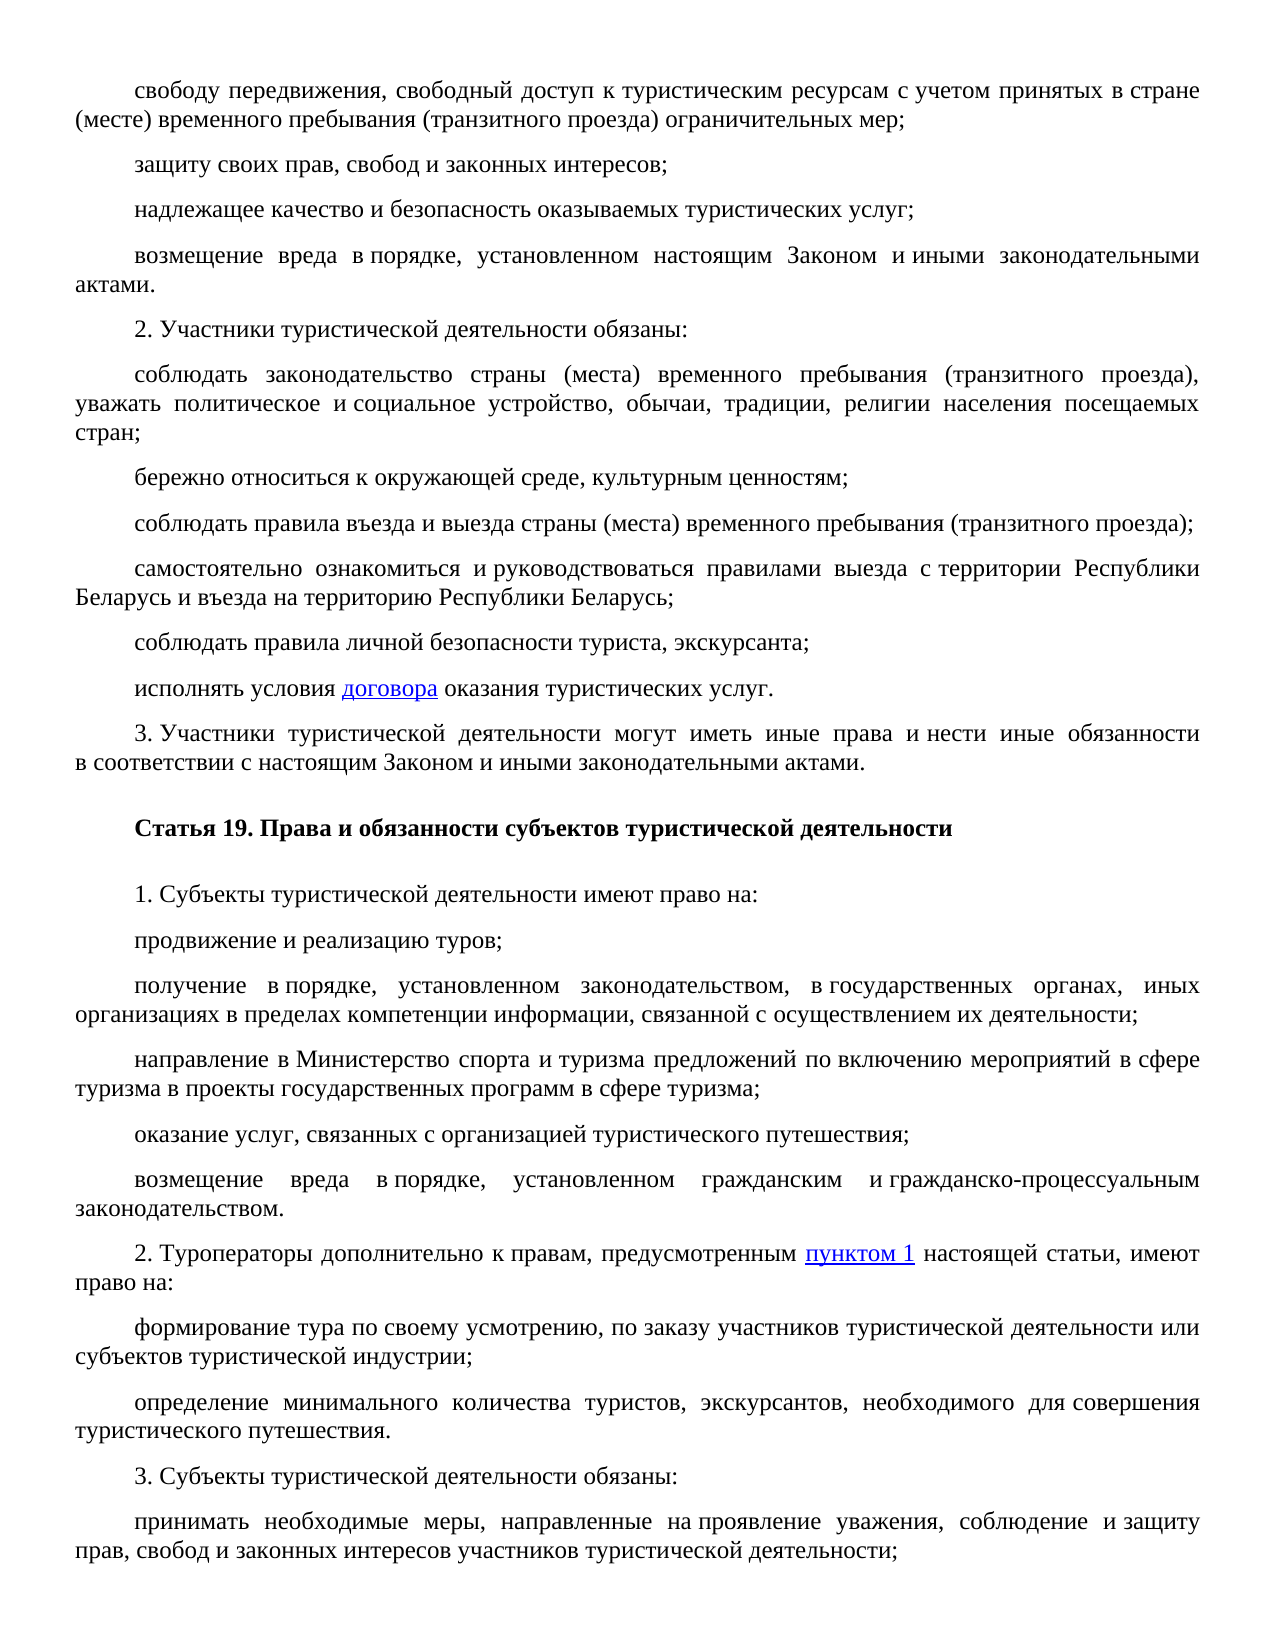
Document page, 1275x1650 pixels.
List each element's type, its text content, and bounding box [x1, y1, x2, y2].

text возмещение вреда в порядке, установленном гражданским и гражданско-процессуальным законодательством. [75, 1164, 1200, 1222]
text бережно относиться к окружающей среде, культурным ценностям; [75, 462, 1200, 491]
text направление в Министерство спорта и туризма предложений по включению мероприятий в сфере туризма в проекты государственных программ в сфере туризма; [75, 1044, 1200, 1102]
text 2. Туроператоры дополнительно к правам, предусмотренным пунктом 1 настоящей статьи, имеют право на: [75, 1238, 1200, 1296]
text Статья 19. Права и обязанности субъектов туристической деятельности [134, 813, 1200, 842]
text надлежащее качество и безопасность оказываемых туристических услуг; [75, 194, 1200, 223]
text определение минимального количества туристов, экскурсантов, необходимого для совершения туристического путешествия. [75, 1387, 1200, 1444]
text 3. Субъекты туристической деятельности обязаны: [75, 1461, 1200, 1489]
text исполнять условия договора оказания туристических услуг. [75, 673, 1200, 702]
text 2. Участники туристической деятельности обязаны: [75, 314, 1200, 343]
text оказание услуг, связанных с организацией туристического путешествия; [75, 1119, 1200, 1147]
text формирование тура по своему усмотрению, по заказу участников туристической деятельности или субъектов туристической индустрии; [75, 1312, 1200, 1370]
text защиту своих прав, свобод и законных интересов; [75, 149, 1200, 178]
text самостоятельно ознакомиться и руководствоваться правилами выезда с территории Республики Беларусь и въезда на территорию Республики Беларусь; [75, 553, 1200, 611]
text свободу передвижения, свободный доступ к туристическим ресурсам с учетом принятых в стране (месте) временного пребывания (транзитного проезда) ограничительных мер; [75, 75, 1200, 132]
text возмещение вреда в порядке, установленном настоящим Законом и иными законодательными актами. [75, 240, 1200, 297]
text соблюдать законодательство страны (места) временного пребывания (транзитного проезда), уважать политическое и социальное устройство, обычаи, традиции, религии населения посещаемых стран; [75, 359, 1200, 446]
text продвижение и реализацию туров; [75, 925, 1200, 954]
text соблюдать правила личной безопасности туриста, экскурсанта; [75, 627, 1200, 656]
text принимать необходимые меры, направленные на проявление уважения, соблюдение и защиту прав, свобод и законных интересов участников туристической деятельности; [75, 1506, 1200, 1564]
text 1. Субъекты туристической деятельности имеют право на: [75, 879, 1200, 908]
text соблюдать правила въезда и выезда страны (места) временного пребывания (транзитного проезда); [75, 508, 1200, 537]
text 3. Участники туристической деятельности могут иметь иные права и нести иные обязанности в соответствии с настоящим Законом и иными законодательными актами. [75, 718, 1200, 776]
text получение в порядке, установленном законодательством, в государственных органах, иных организациях в пределах компетенции информации, связанной с осуществлением их деятельности; [75, 970, 1200, 1028]
